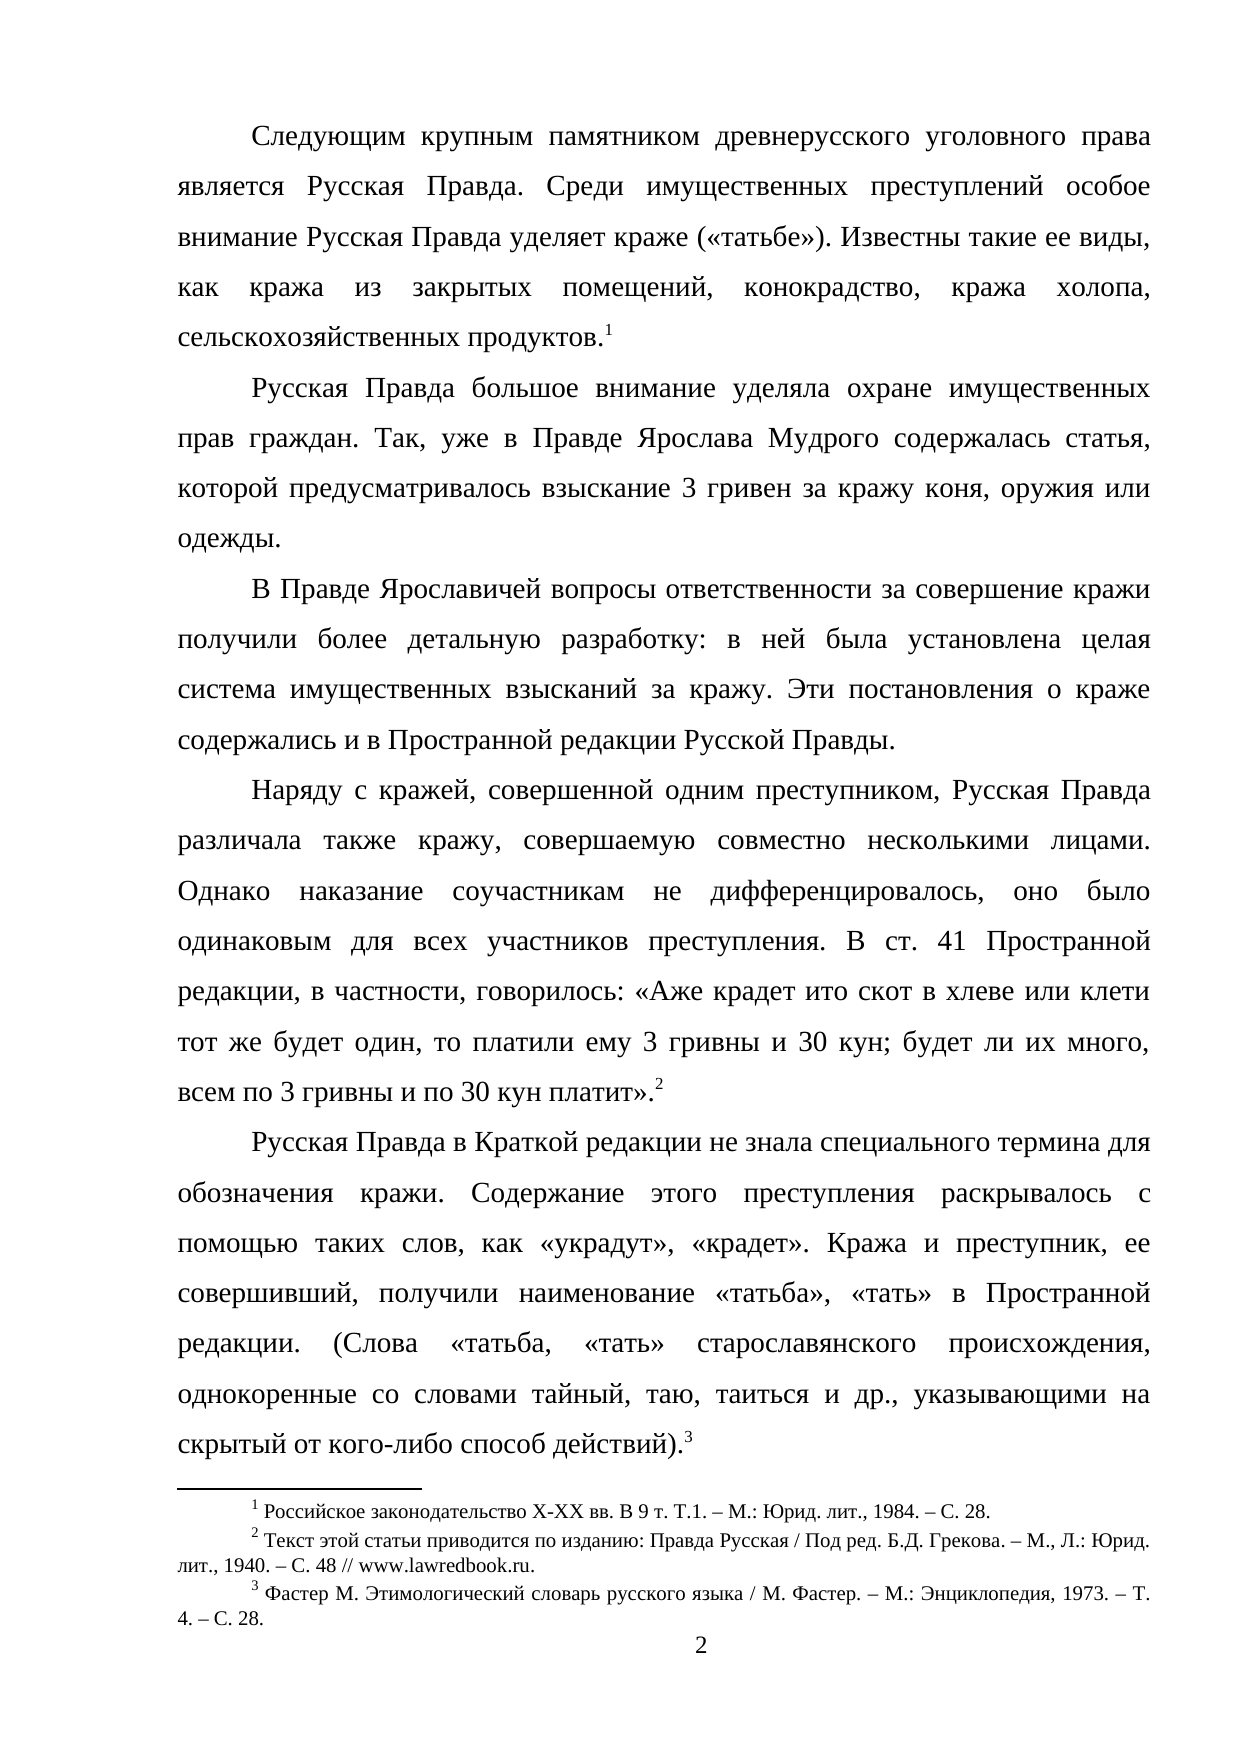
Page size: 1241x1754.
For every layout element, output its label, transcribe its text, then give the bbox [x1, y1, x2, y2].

text Русская Правда в Краткой редакции не знала специального термина для обозначения кражи. Содержание этого преступления раскрывалось с помощью таких слов, как «украдут», «крадет». Кража и преступник, ее совершивший, получили наименование «татьба», «тать» в Пространной редакции. (Слова «татьба, «тать» старославянского происхождения, однокоренные со словами тайный, таю, таиться и др., указывающими на скрытый от кого-либо способ действий). [177, 1124, 1152, 1460]
text Следующим крупным памятником древнерусского уголовного права является Русская Правда. Среди имущественных преступлений особое внимание Русская Правда уделяет краже («татьбе»). Известны такие ее виды, как кража из закрытых помещений, конокрадство, кража холопа, сельскохозяйственных продуктов. [177, 118, 1152, 353]
text Наряду с кражей, совершенной одним преступником, Русская Правда различала также кражу, совершаемую совместно несколькими лицами. Однако наказание соучастникам не дифференцировалось, оно было одинаковым для всех участников преступления. В ст. 41 Пространной редакции, в частности, говорилось: «Аже крадет ито скот в хлеве или клети тот же будет один, то платили ему 3 гривны и 30 кун; будет ли их много, всем по 3 гривны и по 30 кун платит». [177, 772, 1152, 1108]
text Русская Правда большое внимание уделяла охране имущественных прав граждан. Так, уже в Правде Ярослава Мудрого содержалась статья, которой предусматривалось взыскание 3 гривен за кражу коня, оружия или одежды. [177, 370, 1152, 554]
text В Правде Ярославичей вопросы ответственности за совершение кражи получили более детальную разработку: в ней была установлена целая система имущественных взысканий за кражу. Эти постановления о краже содержались и в Пространной редакции Русской Правды. [177, 571, 1152, 755]
